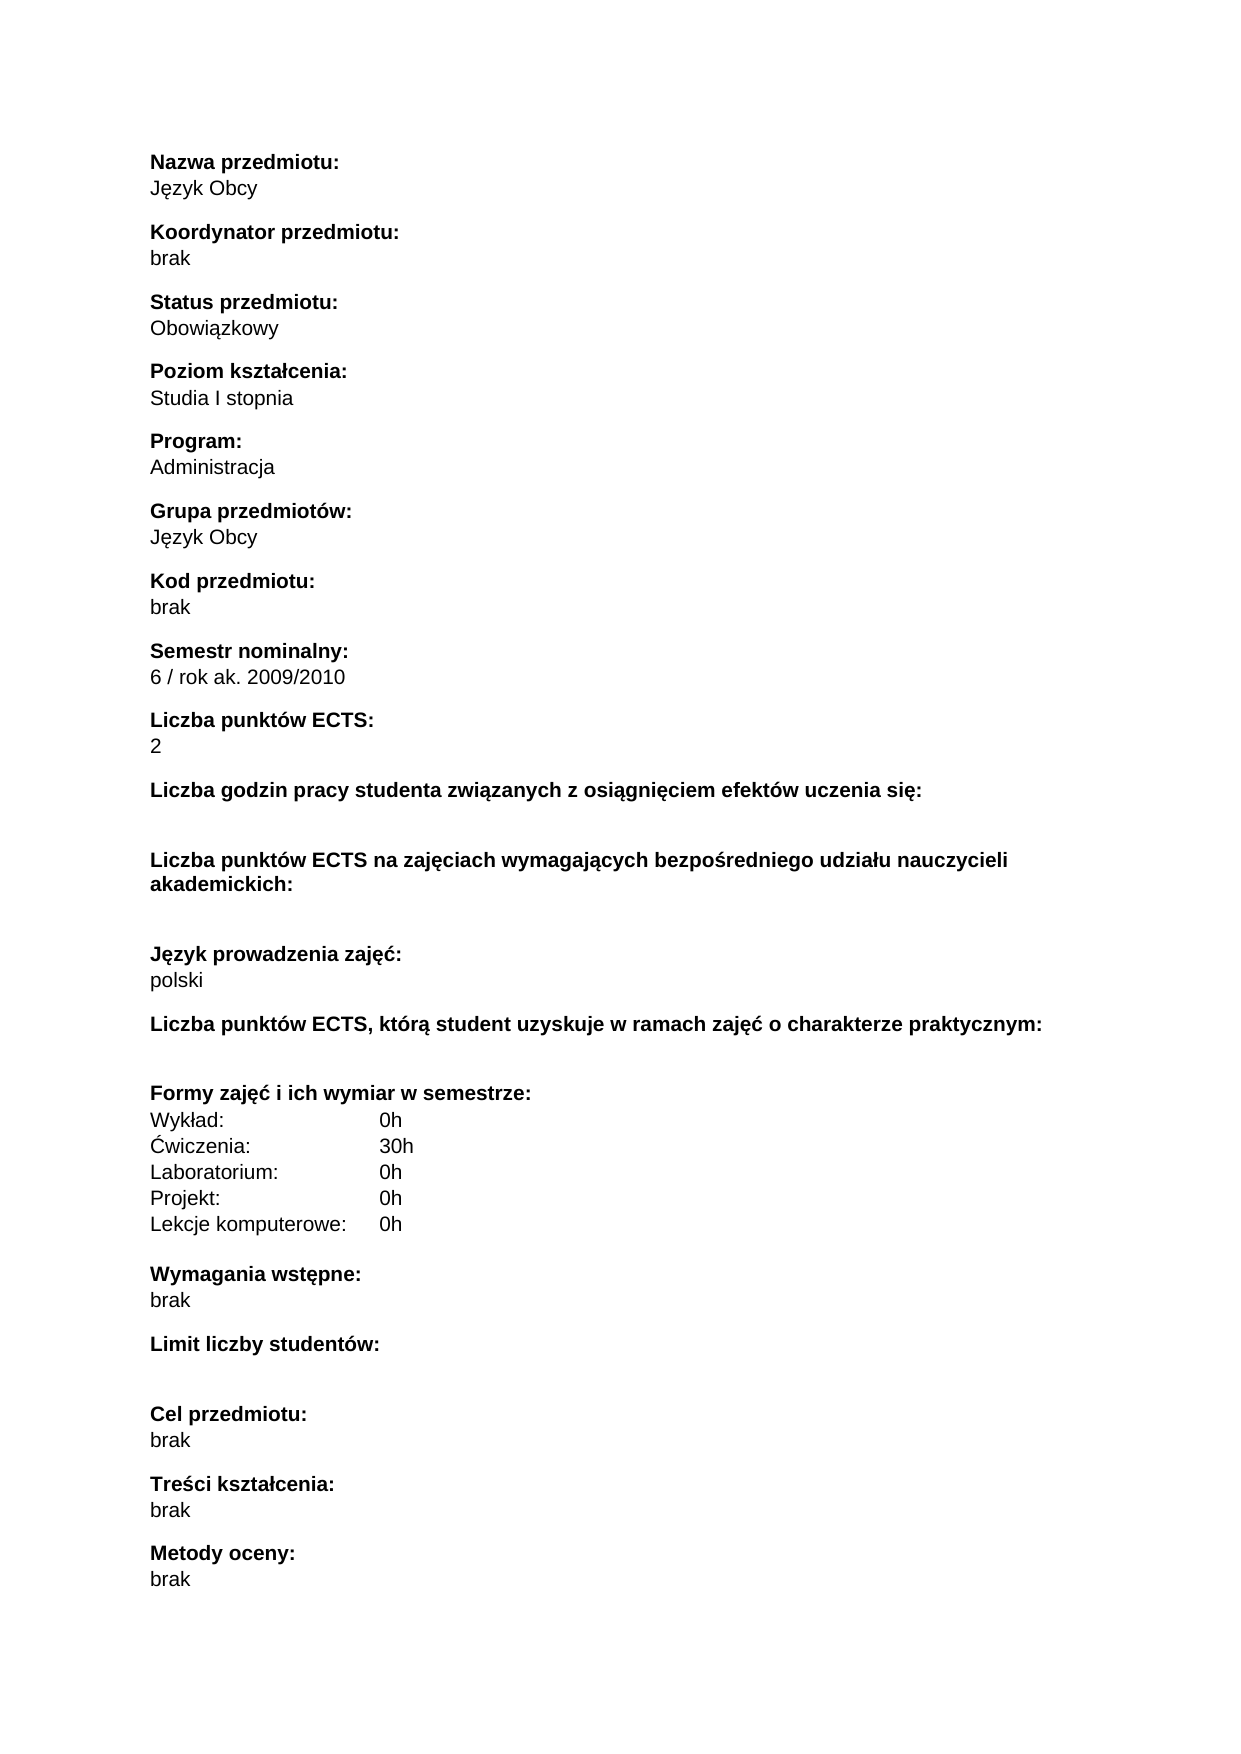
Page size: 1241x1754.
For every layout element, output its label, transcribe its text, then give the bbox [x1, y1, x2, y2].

text brak [150, 1428, 1090, 1452]
text Limit liczby studentów: [150, 1332, 1090, 1356]
text Język Obcy [150, 525, 1090, 549]
table_cell Lekcje komputerowe: [140, 1212, 367, 1236]
text Język Obcy [150, 176, 1090, 200]
table_cell Projekt: [140, 1186, 367, 1210]
text Semestr nominalny: [150, 638, 1090, 662]
table_cell 0h [369, 1210, 597, 1236]
text Formy zajęć i ich wymiar w semestrze: [150, 1081, 1090, 1105]
table_cell 0h [369, 1184, 597, 1210]
text Kod przedmiotu: [150, 569, 1090, 593]
text polski [150, 968, 1090, 992]
table_header 0h [369, 1108, 597, 1132]
text Liczba punktów ECTS na zajęciach wymagających bezpośredniego udziału nauczycieli akademickich: [150, 848, 1090, 896]
table_cell 0h [369, 1158, 597, 1184]
text brak [150, 246, 1090, 270]
text Obowiązkowy [150, 316, 1090, 339]
table_cell 30h [369, 1132, 597, 1158]
text Koordynator przedmiotu: [150, 220, 1090, 244]
text Nazwa przedmiotu: [150, 150, 1090, 174]
text Język prowadzenia zajęć: [150, 942, 1090, 966]
text Poziom kształcenia: [150, 359, 1090, 383]
text Program: [150, 429, 1090, 453]
text Liczba punktów ECTS: [150, 708, 1090, 732]
table_cell Ćwiczenia: [140, 1134, 367, 1158]
text Status przedmiotu: [150, 289, 1090, 313]
text Administracja [150, 455, 1090, 479]
text brak [150, 1288, 1090, 1312]
table_cell Laboratorium: [140, 1160, 367, 1184]
text brak [150, 1497, 1090, 1521]
text brak [150, 1567, 1090, 1591]
text brak [150, 595, 1090, 619]
text Liczba godzin pracy studenta związanych z osiągnięciem efektów uczenia się: [150, 778, 1090, 802]
text Metody oceny: [150, 1541, 1090, 1565]
text Liczba punktów ECTS, którą student uzyskuje w ramach zajęć o charakterze praktycznym: [150, 1011, 1090, 1035]
text Cel przedmiotu: [150, 1402, 1090, 1426]
text Treści kształcenia: [150, 1471, 1090, 1495]
text Grupa przedmiotów: [150, 499, 1090, 523]
table_header Wykład: [140, 1108, 367, 1132]
text 6 / rok ak. 2009/2010 [150, 664, 1090, 688]
text Studia I stopnia [150, 385, 1090, 409]
text 2 [150, 734, 1090, 758]
text Wymagania wstępne: [150, 1262, 1090, 1286]
